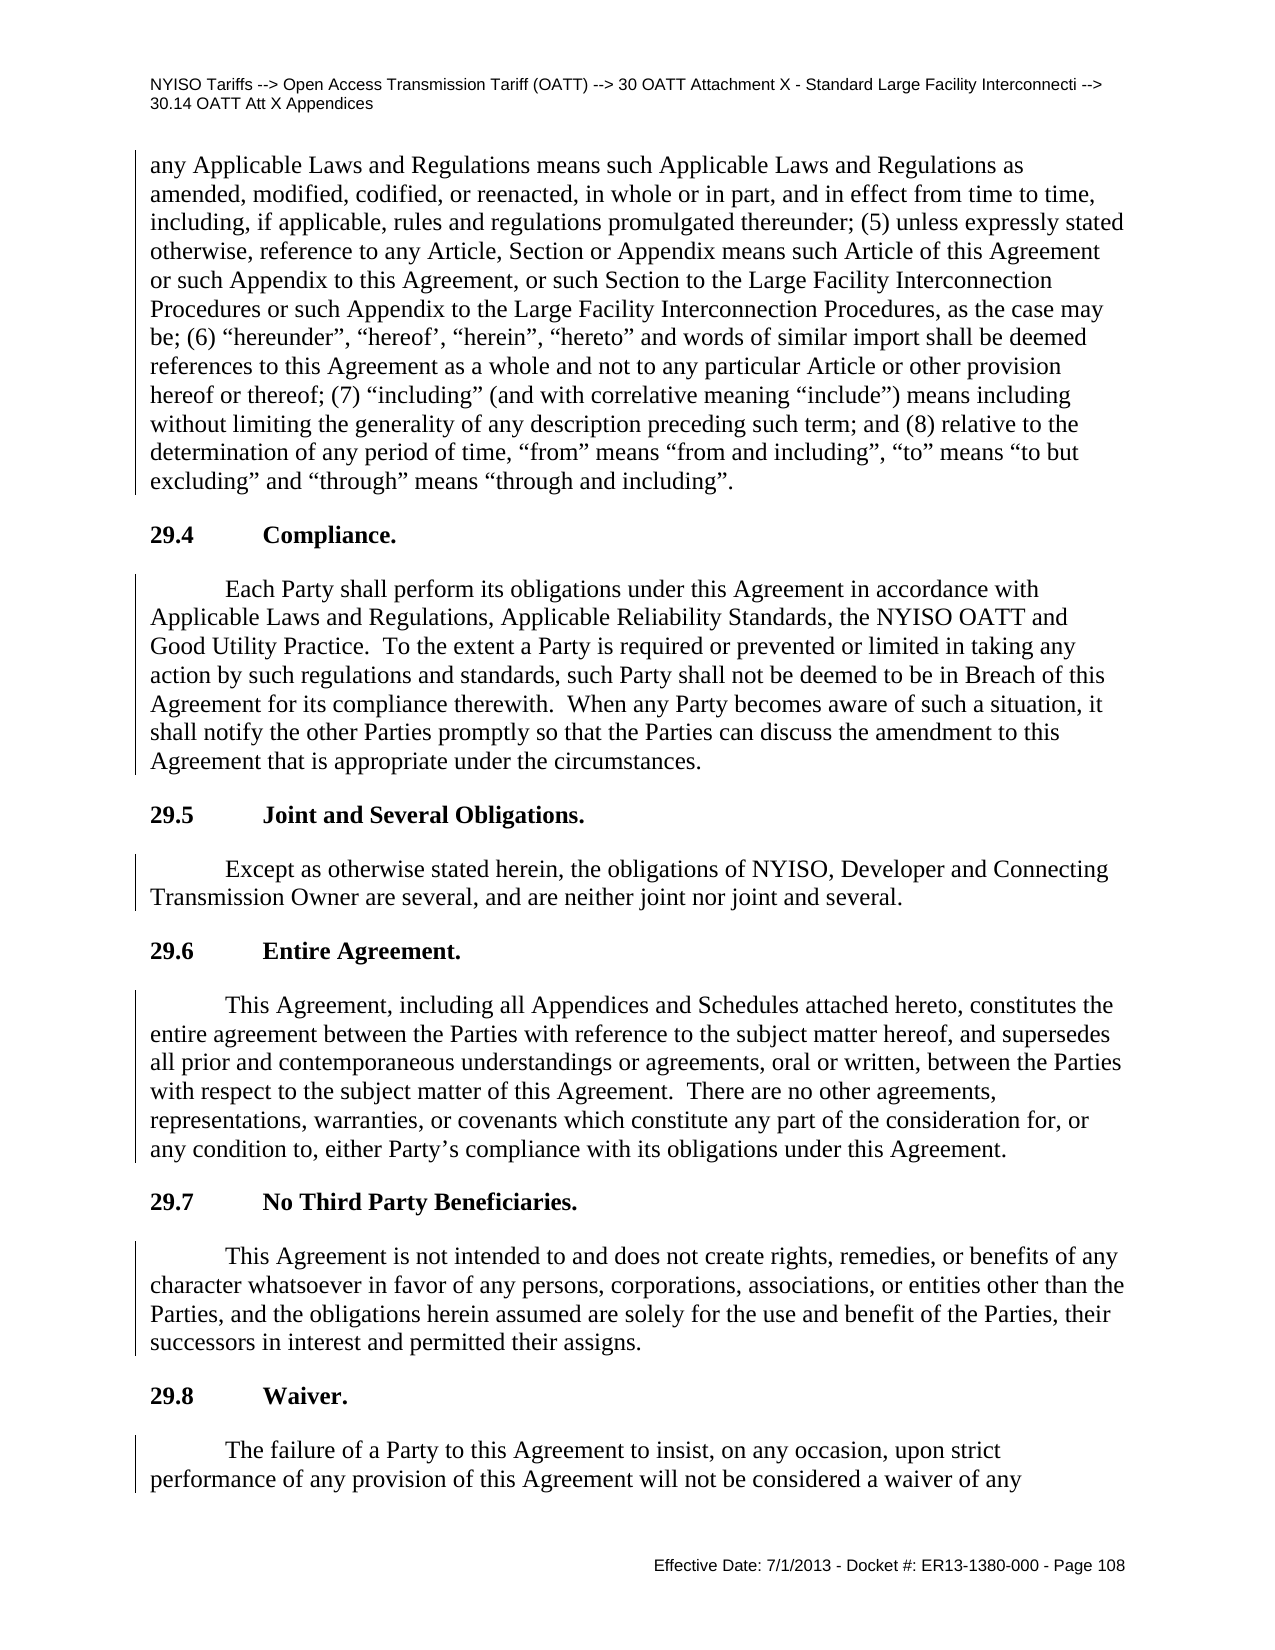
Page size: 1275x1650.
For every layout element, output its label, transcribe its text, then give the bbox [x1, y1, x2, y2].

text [150, 1435, 1125, 1492]
subtitle 29.7 No Third Party Beneficiaries. [150, 1187, 1059, 1216]
text Except as otherwise stated herein, the obligations of NYISO, Developer and Connecting Transmission Owner are several, and are neither joint nor joint and several. [150, 854, 1125, 911]
text This Agreement is not intended to and does not create rights, remedies, or benefits of any character whatsoever in favor of any persons, corporations, associations, or entities other than the Parties, and the obligations herein assumed are solely for the use and benefit of the Parties, their successors in interest and permitted their assigns. [150, 1241, 1125, 1356]
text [150, 150, 1125, 495]
text Each Party shall perform its obligations under this Agreement in accordance with Applicable Laws and Regulations, Applicable Reliability Standards, the NYISO OATT and Good Utility Practice. To the extent a Party is required or prevented or limited in taking any action by such regulations and standards, such Party shall not be deemed to be in Breach of this Agreement for its compliance therewith. When any Party becomes aware of such a situation, it shall notify the other Parties promptly so that the Parties can discuss the amendment to this Agreement that is appropriate under the circumstances. [150, 574, 1125, 775]
subtitle 29.5 Joint and Several Obligations. [150, 800, 1059, 829]
subtitle 29.4 Compliance. [150, 520, 1059, 549]
subtitle 29.8 Waiver. [150, 1381, 1059, 1410]
text This Agreement, including all Appendices and Schedules attached hereto, constitutes the entire agreement between the Parties with reference to the subject matter hereof, and supersedes all prior and contemporaneous understandings or agreements, oral or written, between the Parties with respect to the subject matter of this Agreement. There are no other agreements, representations, warranties, or covenants which constitute any part of the consideration for, or any condition to, either Party’s compliance with its obligations under this Agreement. [150, 990, 1125, 1162]
subtitle 29.6 Entire Agreement. [150, 936, 1059, 965]
